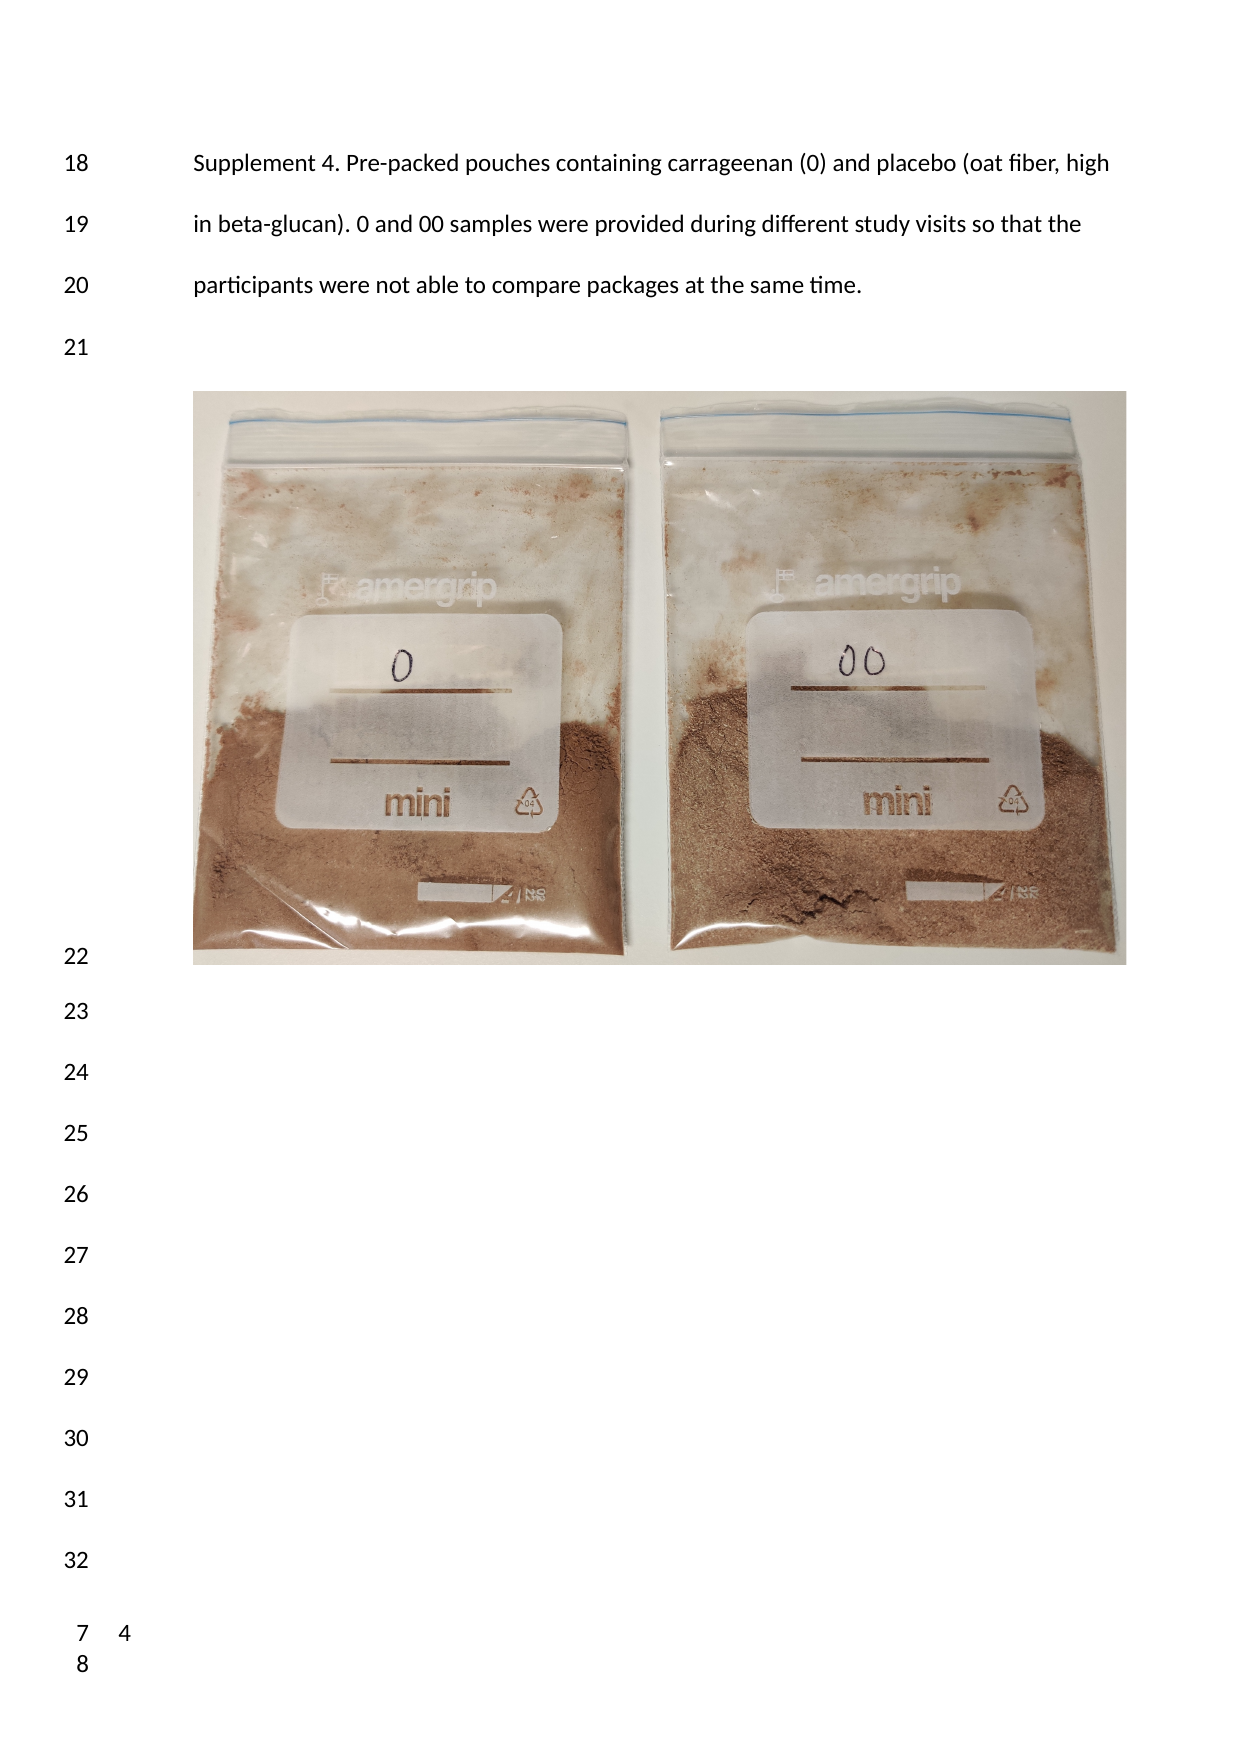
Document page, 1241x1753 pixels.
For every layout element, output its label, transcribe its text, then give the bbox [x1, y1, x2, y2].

picture [193, 391, 1127, 965]
list Supplement 4. Pre-packed pouches containing carrageenan (0) and placebo (oat fiber, high in beta-glucan). 0 and 00 samples were provided during different study visits so that the participants were not able to compare packages at the same time. [193, 148, 1122, 300]
